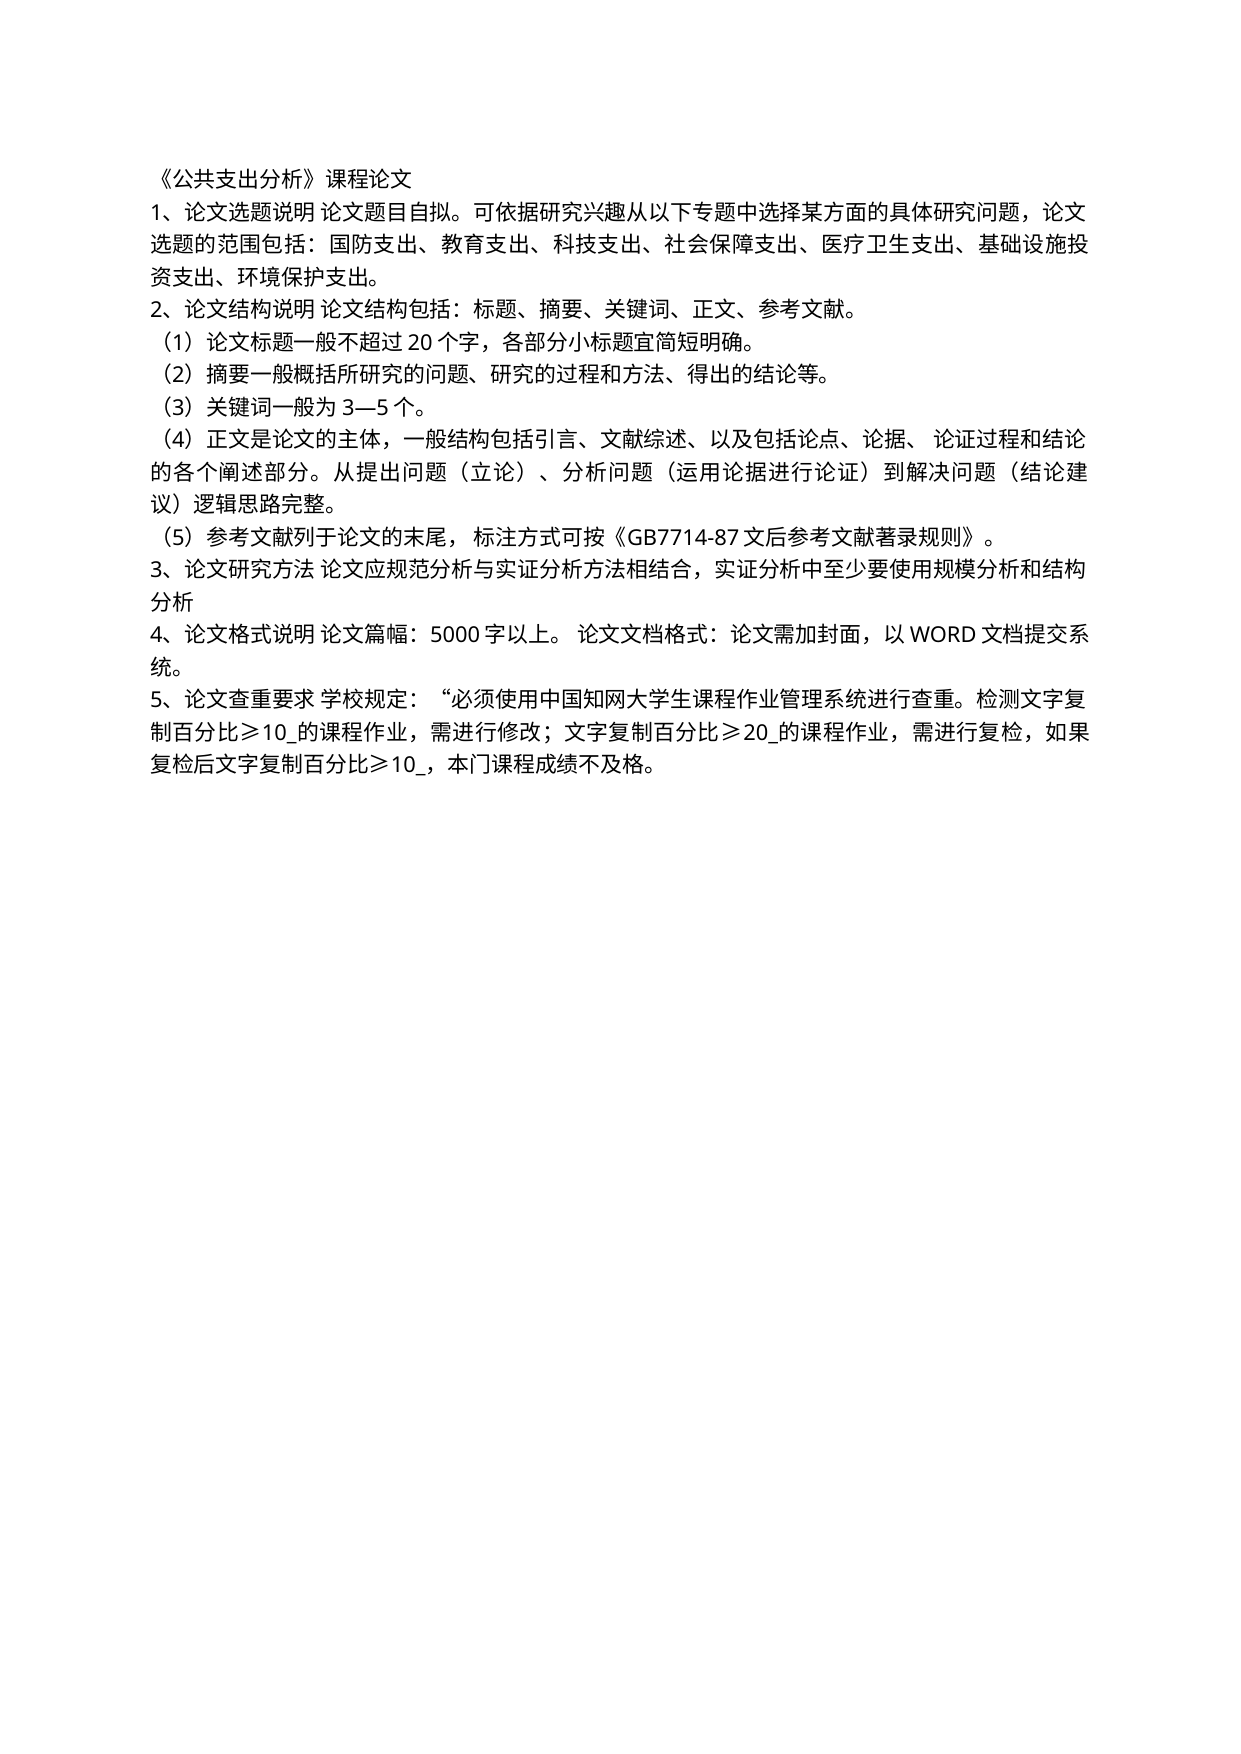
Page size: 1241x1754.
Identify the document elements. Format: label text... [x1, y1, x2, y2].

text （4）正文是论文的主体，一般结构包括引言、文献综述、以及包括论点、论据、 论证过程和结论的各个阐述部分。从提出问题（立论）、分析问题（运用论据进行论证）到解决问题（结论建议）逻辑思路完整。 [150, 422, 1090, 519]
text （5）参考文献列于论文的末尾， 标注方式可按《GB7714-87文后参考文献著录规则》。 [150, 519, 1090, 552]
text （3）关键词一般为3—5个。 [150, 389, 1090, 422]
text 4、论文格式说明 论文篇幅：5000字以上。 论文文档格式：论文需加封面，以WORD文档提交系统。 [150, 617, 1090, 682]
text 《公共支出分析》课程论文 [150, 162, 1090, 194]
text 2、论文结构说明 论文结构包括：标题、摘要、关键词、正文、参考文献。 [150, 292, 1090, 324]
text （2）摘要一般概括所研究的问题、研究的过程和方法、得出的结论等。 [150, 357, 1090, 389]
text 3、论文研究方法 论文应规范分析与实证分析方法相结合，实证分析中至少要使用规模分析和结构分析 [150, 552, 1090, 617]
text 1、论文选题说明 论文题目自拟。可依据研究兴趣从以下专题中选择某方面的具体研究问题，论文选题的范围包括：国防支出、教育支出、科技支出、社会保障支出、医疗卫生支出、基础设施投资支出、环境保护支出。 [150, 194, 1090, 292]
text （1）论文标题一般不超过20个字，各部分小标题宜简短明确。 [150, 324, 1090, 357]
text 5、论文查重要求 学校规定：“必须使用中国知网大学生课程作业管理系统进行查重。检测文字复制百分比≥10_的课程作业，需进行修改；文字复制百分比≥20_的课程作业，需进行复检，如果复检后文字复制百分比≥10_，本门课程成绩不及格。 [150, 682, 1090, 779]
